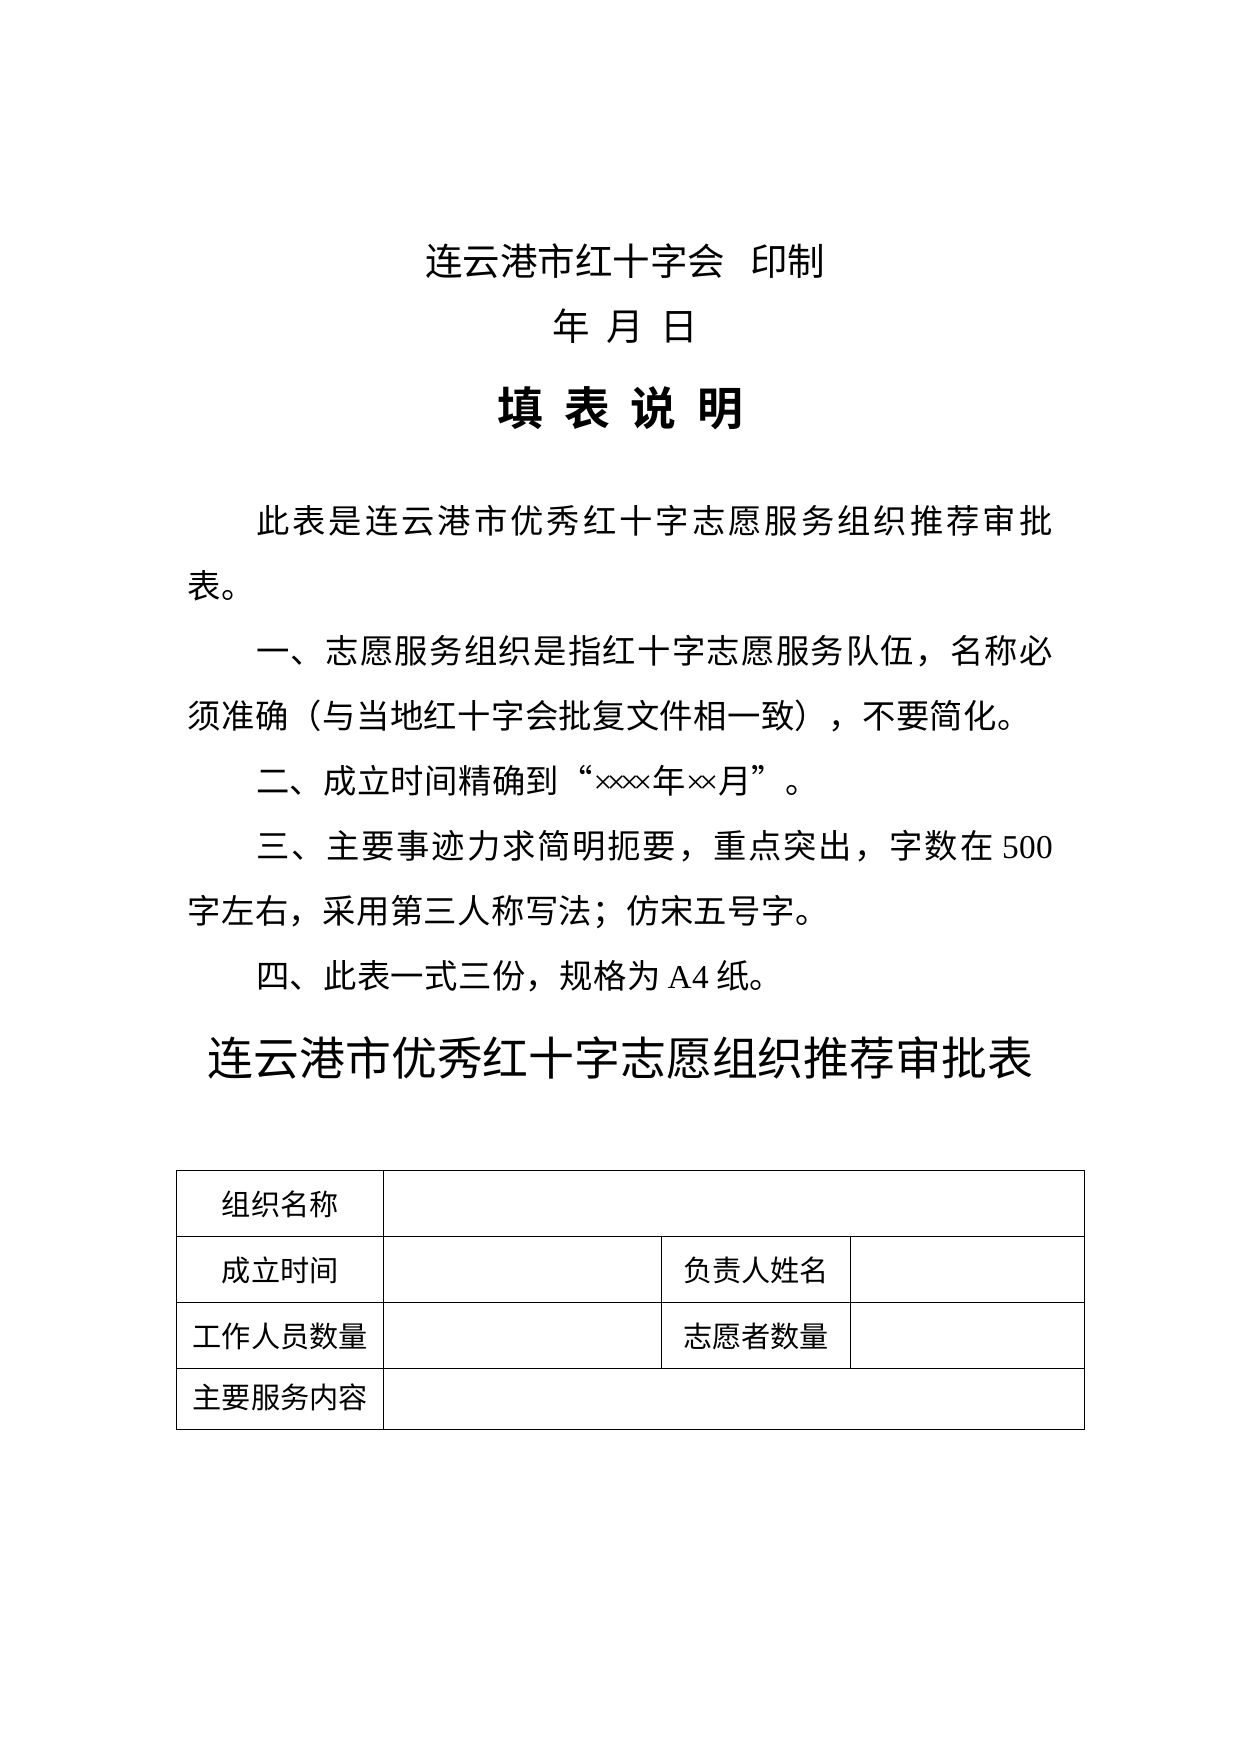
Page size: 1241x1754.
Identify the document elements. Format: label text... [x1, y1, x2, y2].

table_header 组织名称 [177, 1171, 383, 1236]
text 此表是连云港市优秀红十字志愿服务组织推荐审批表。 [187, 487, 1053, 617]
table_cell [384, 1237, 661, 1302]
text 一、志愿服务组织是指红十字志愿服务队伍，名称必须准确（与当地红十字会批复文件相一致），不要简化。 [187, 617, 1053, 747]
text 二、成立时间精确到“××××年××月”。 [187, 747, 1053, 812]
table_header [384, 1171, 1084, 1236]
text 四、此表一式三份，规格为A4纸。 [187, 942, 1053, 1007]
text 三、主要事迹力求简明扼要，重点突出，字数在500字左右，采用第三人称写法；仿宋五号字。 [187, 812, 1053, 942]
text 连云港市红十字会 印制 [187, 227, 1053, 292]
table_cell 负责人姓名 [662, 1237, 850, 1302]
text 填 表 说 明 [187, 357, 1053, 454]
table_cell 工作人员数量 [177, 1303, 383, 1368]
table_cell [851, 1303, 1084, 1368]
text 年 月 日 [187, 292, 1053, 357]
table_cell [384, 1303, 661, 1368]
table_cell 志愿者数量 [662, 1303, 850, 1368]
table_cell 成立时间 [177, 1237, 383, 1302]
table_cell [851, 1237, 1084, 1302]
table_cell 主要服务内容 [177, 1369, 383, 1429]
table_cell [384, 1369, 1084, 1429]
text 连云港市优秀红十字志愿组织推荐审批表 [187, 1007, 1053, 1104]
